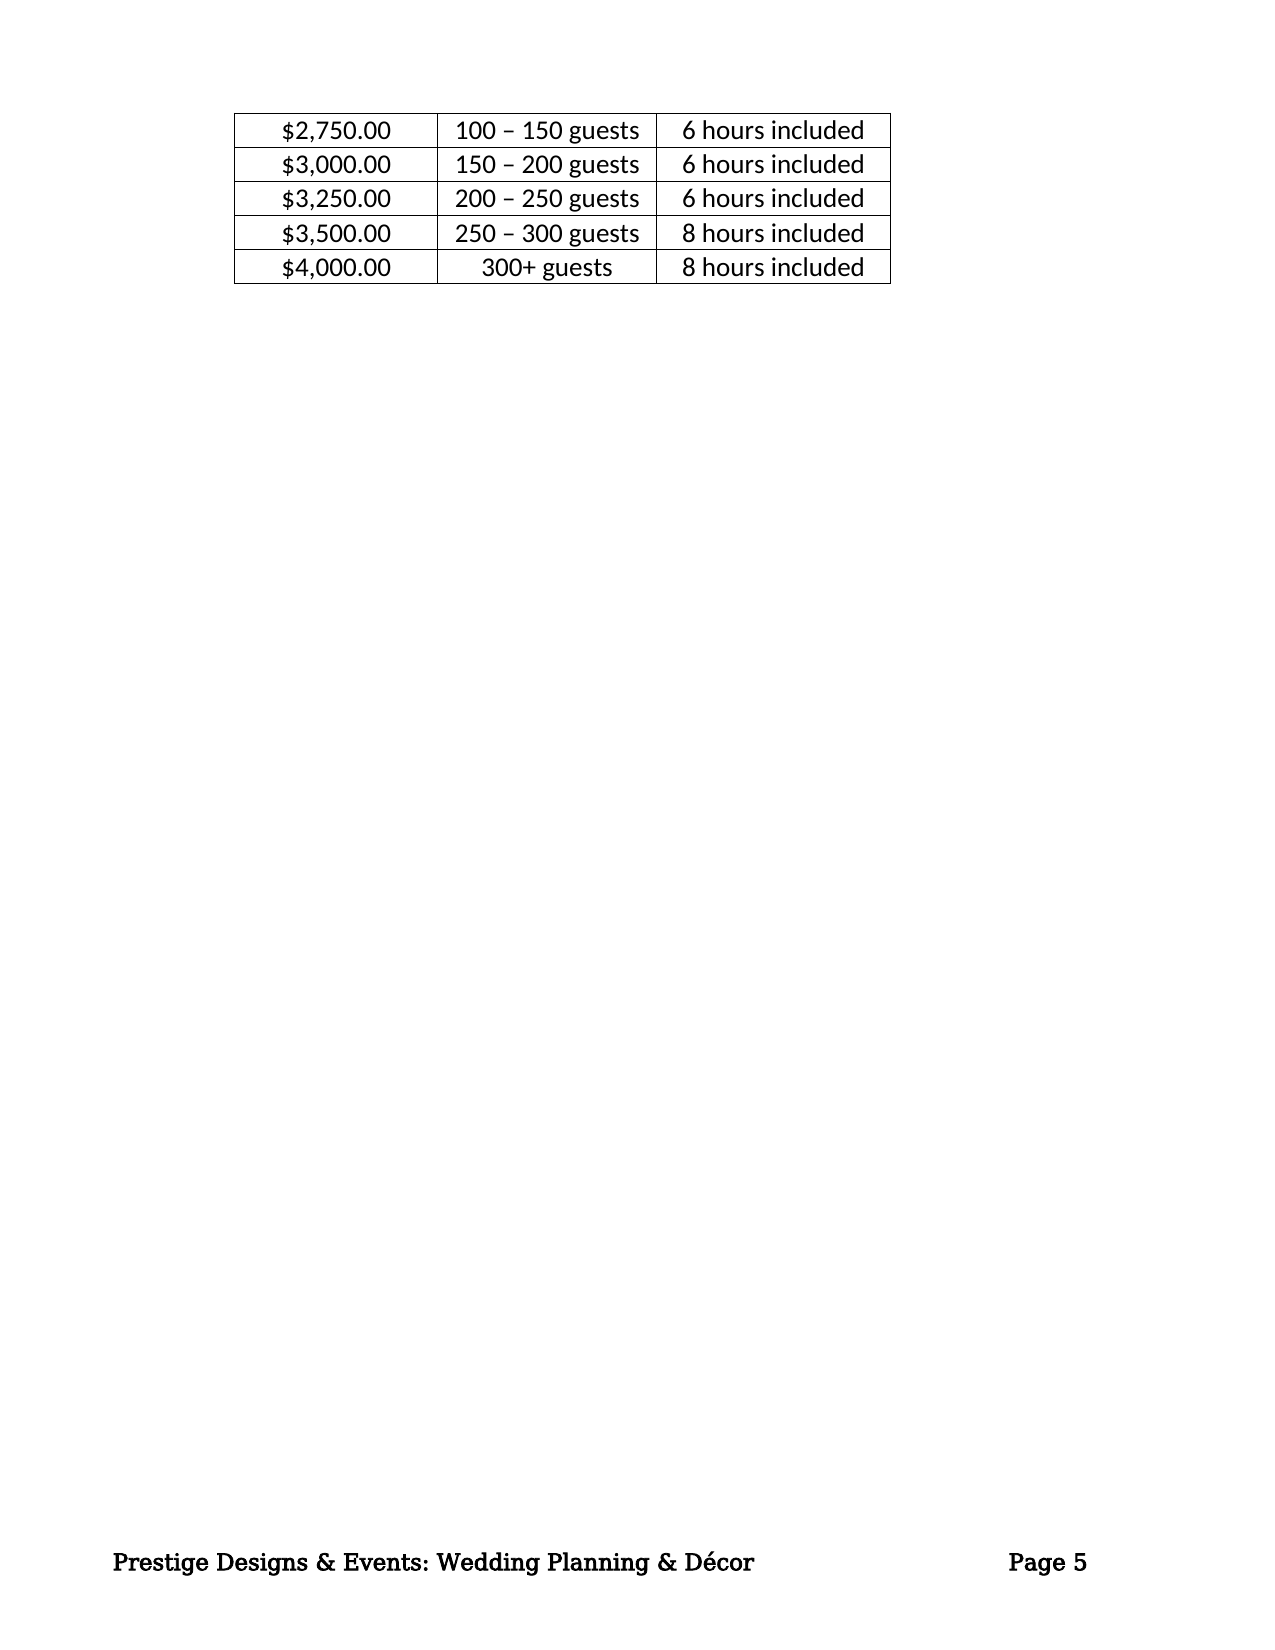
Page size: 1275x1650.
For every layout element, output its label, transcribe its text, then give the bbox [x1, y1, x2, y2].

table_cell 150 – 200 guests [438, 148, 656, 181]
table_cell 6 hours included [657, 182, 890, 215]
table_cell 6 hours included [657, 114, 890, 147]
table_cell $3,000.00 [235, 148, 437, 181]
table_cell 8 hours included [657, 250, 890, 283]
table_cell 250 – 300 guests [438, 216, 656, 249]
table_cell $3,250.00 [235, 182, 437, 215]
table_cell $2,750.00 [235, 114, 437, 147]
table_cell 300+ guests [438, 250, 656, 283]
table_cell $3,500.00 [235, 216, 437, 249]
table_cell $4,000.00 [235, 250, 437, 283]
table_cell 8 hours included [657, 216, 890, 249]
table_cell 6 hours included [657, 148, 890, 181]
table_cell 200 – 250 guests [438, 182, 656, 215]
table_cell 100 – 150 guests [438, 114, 656, 147]
